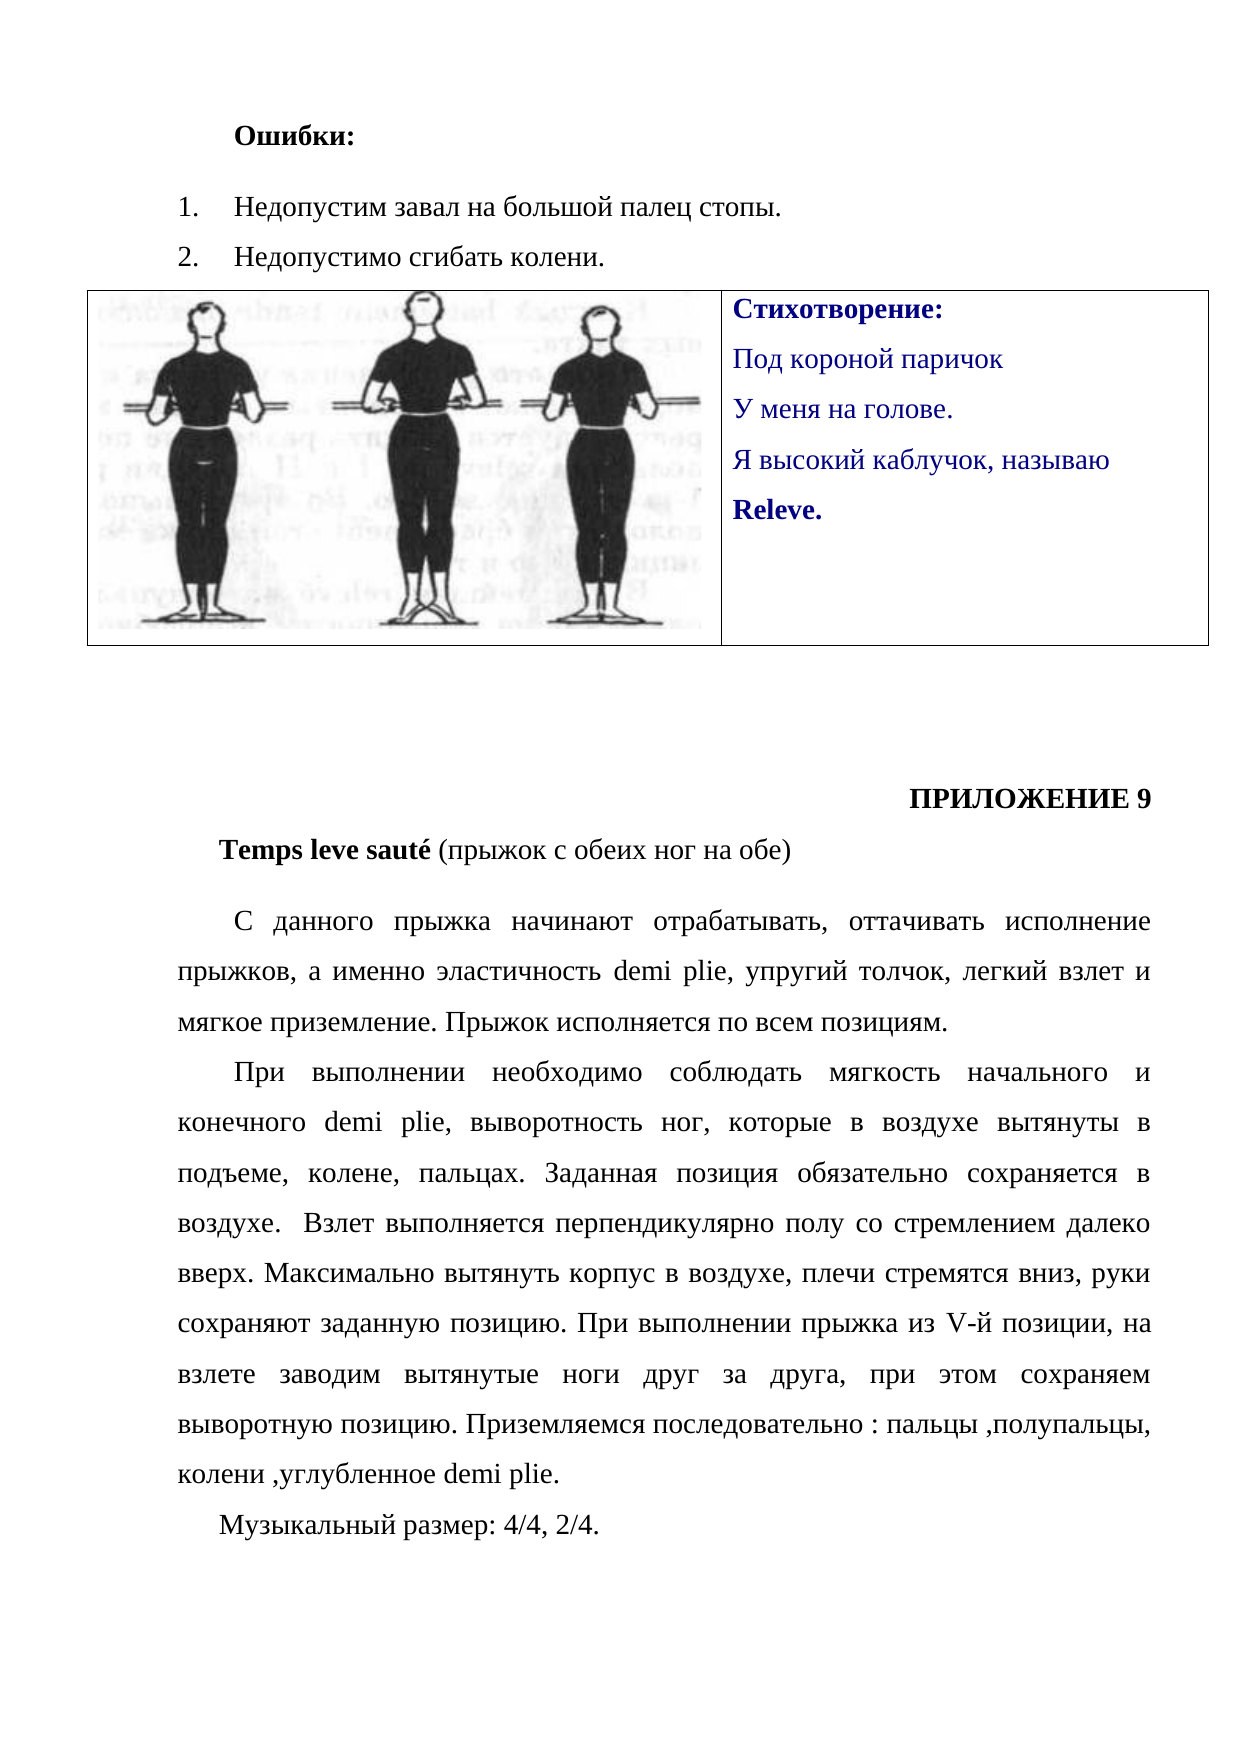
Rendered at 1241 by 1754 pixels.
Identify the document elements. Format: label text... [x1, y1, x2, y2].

list Недопустимо сгибать колени. [177, 239, 1152, 273]
table_header Стихотворение: Под короной паричок У меня на голове. Я высокий каблучок, называю Releve. [722, 291, 1208, 645]
text С данного прыжка начинают отрабатывать, оттачивать исполнение прыжков, а именно эластичность demi plie, упругий толчок, легкий взлет и мягкое приземление. Прыжок исполняется по всем позициям. [177, 903, 1152, 1037]
picture [98, 291, 702, 629]
text Temps leve sauté (прыжок с обеих ног на обе) [177, 832, 1152, 866]
text При выполнении необходимо соблюдать мягкость начального и конечного demi plie, выворотность ног, которые в воздухе вытянуты в подъеме, колене, пальцах. Заданная позиция обязательно сохраняется в воздухе. Взлет выполняется перпендикулярно полу со стремлением далеко вверх. Максимально вытянуть корпус в воздухе, плечи стремятся вниз, руки сохраняют заданную позицию. При выполнении прыжка из V-й позиции, на взлете заводим вытянутые ноги друг за друга, при этом сохраняем выворотную позицию. Приземляемся последовательно : пальцы ,полупальцы, колени ,углубленное demi plie. [177, 1054, 1152, 1490]
text ПРИЛОЖЕНИЕ 9 [177, 782, 1152, 815]
table_header [88, 291, 721, 645]
list Недопустим завал на большой палец стопы. [177, 189, 1152, 223]
text Ошибки: [177, 118, 1152, 152]
text Музыкальный размер: 4/4, 2/4. [177, 1507, 1152, 1540]
